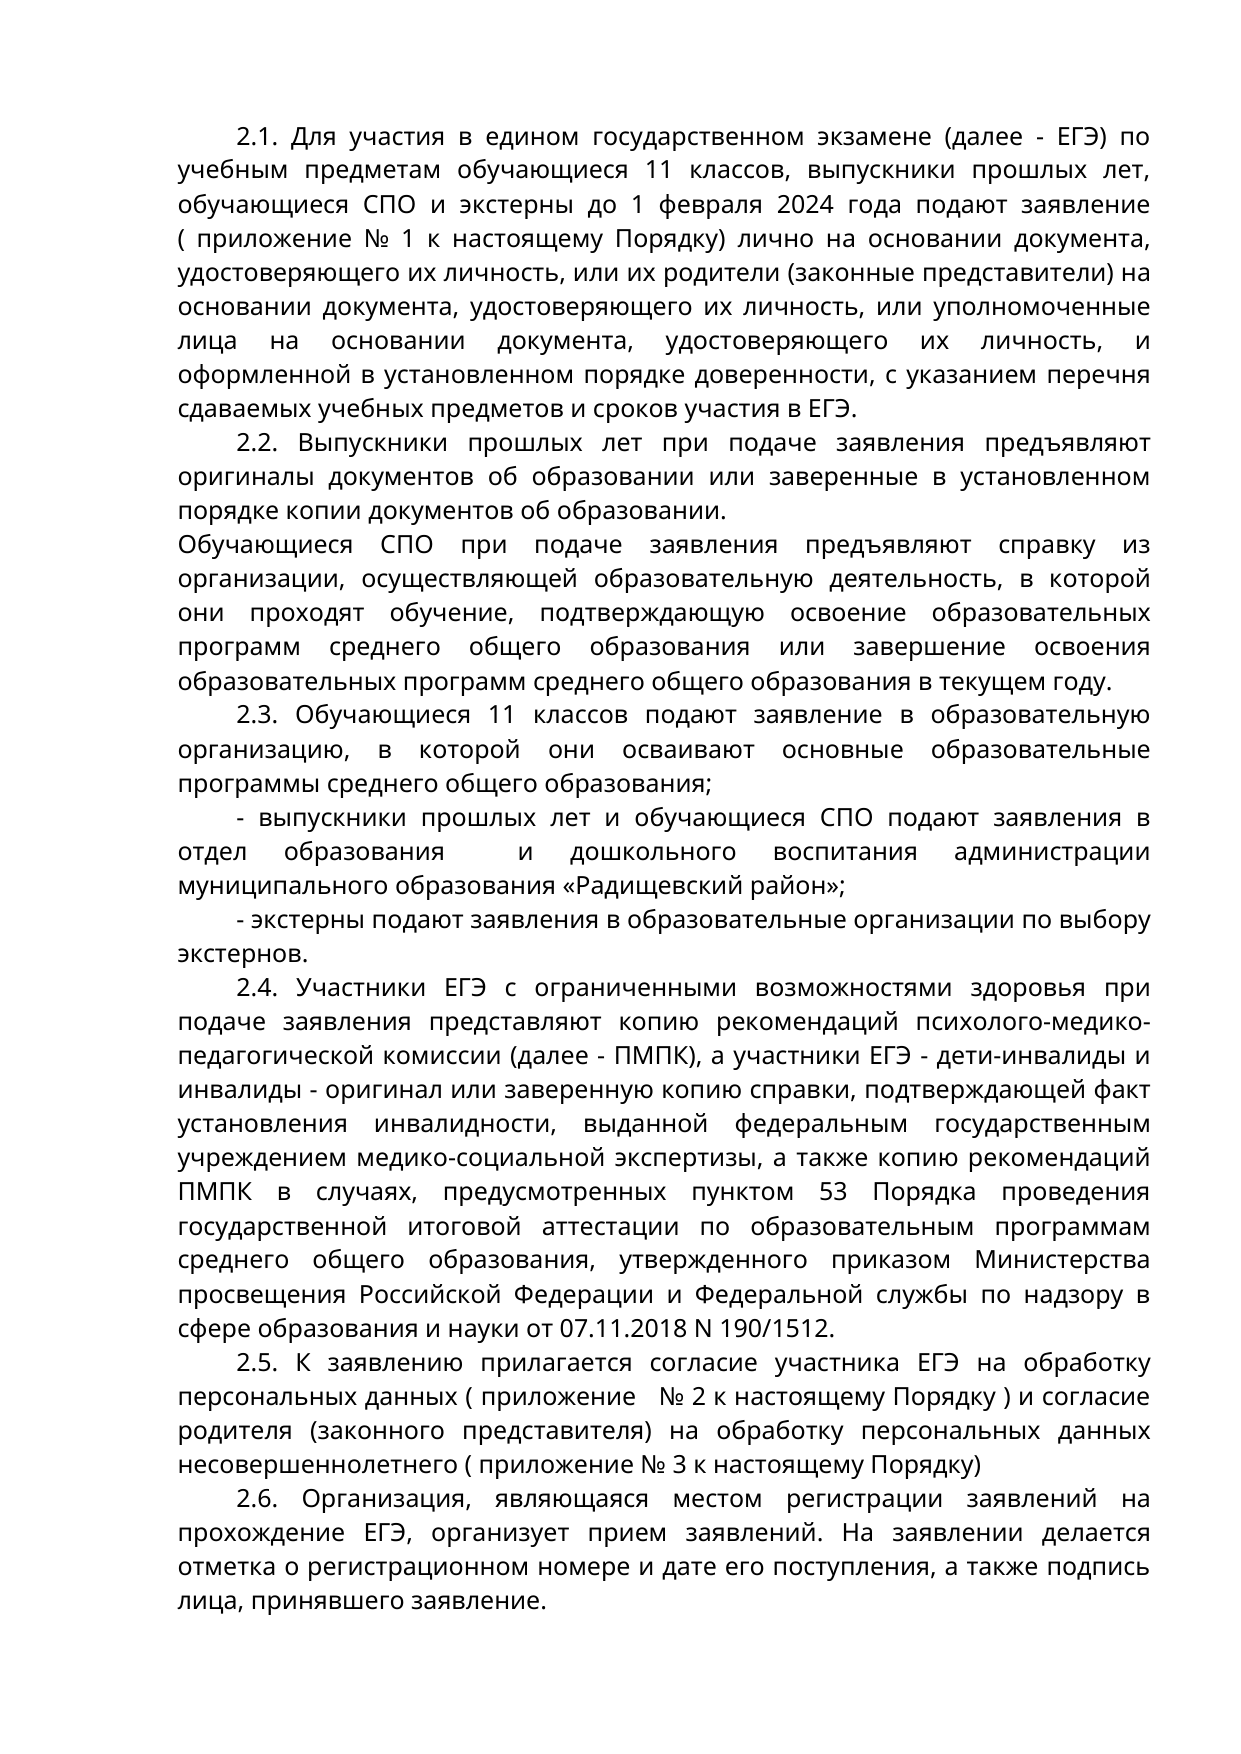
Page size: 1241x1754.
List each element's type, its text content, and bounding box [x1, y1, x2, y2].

text 2.4. Участники ЕГЭ с ограниченными возможностями здоровья при подаче заявления представляют копию рекомендаций психолого-медико-педагогической комиссии (далее - ПМПК), а участники ЕГЭ - дети-инвалиды и инвалиды - оригинал или заверенную копию справки, подтверждающей факт установления инвалидности, выданной федеральным государственным учреждением медико-социальной экспертизы, а также копию рекомендаций ПМПК в случаях, предусмотренных пунктом 53 Порядка проведения государственной итоговой аттестации по образовательным программам среднего общего образования, утвержденного приказом Министерства просвещения Российской Федерации и Федеральной службы по надзору в сфере образования и науки от 07.11.2018 N 190/1512. [177, 970, 1152, 1344]
text 2.5. К заявлению прилагается согласие участника ЕГЭ на обработку персональных данных ( приложение № 2 к настоящему Порядку ) и согласие родителя (законного представителя) на обработку персональных данных несовершеннолетнего ( приложение № 3 к настоящему Порядку) [177, 1344, 1152, 1481]
text 2.2. Выпускники прошлых лет при подаче заявления предъявляют оригиналы документов об образовании или заверенные в установленном порядке копии документов об образовании. [177, 425, 1152, 527]
text 2.3. Обучающиеся 11 классов подают заявление в образовательную организацию, в которой они осваивают основные образовательные программы среднего общего образования; [177, 697, 1152, 799]
text Обучающиеся СПО при подаче заявления предъявляют справку из организации, осуществляющей образовательную деятельность, в которой они проходят обучение, подтверждающую освоение образовательных программ среднего общего образования или завершение освоения образовательных программ среднего общего образования в текущем году. [177, 527, 1152, 697]
text 2.1. Для участия в едином государственном экзамене (далее - ЕГЭ) по учебным предметам обучающиеся 11 классов, выпускники прошлых лет, обучающиеся СПО и экстерны до 1 февраля 2024 года подают заявление ( приложение № 1 к настоящему Порядку) лично на основании документа, удостоверяющего их личность, или их родители (законные представители) на основании документа, удостоверяющего их личность, или уполномоченные лица на основании документа, удостоверяющего их личность, и оформленной в установленном порядке доверенности, с указанием перечня сдаваемых учебных предметов и сроков участия в ЕГЭ. [177, 118, 1152, 425]
text - экстерны подают заявления в образовательные организации по выбору экстернов. [177, 902, 1152, 970]
text - выпускники прошлых лет и обучающиеся СПО подают заявления в отдел образования и дошкольного воспитания администрации муниципального образования «Радищевский район»; [177, 799, 1152, 902]
text 2.6. Организация, являющаяся местом регистрации заявлений на прохождение ЕГЭ, организует прием заявлений. На заявлении делается отметка о регистрационном номере и дате его поступления, а также подпись лица, принявшего заявление. [177, 1481, 1152, 1617]
